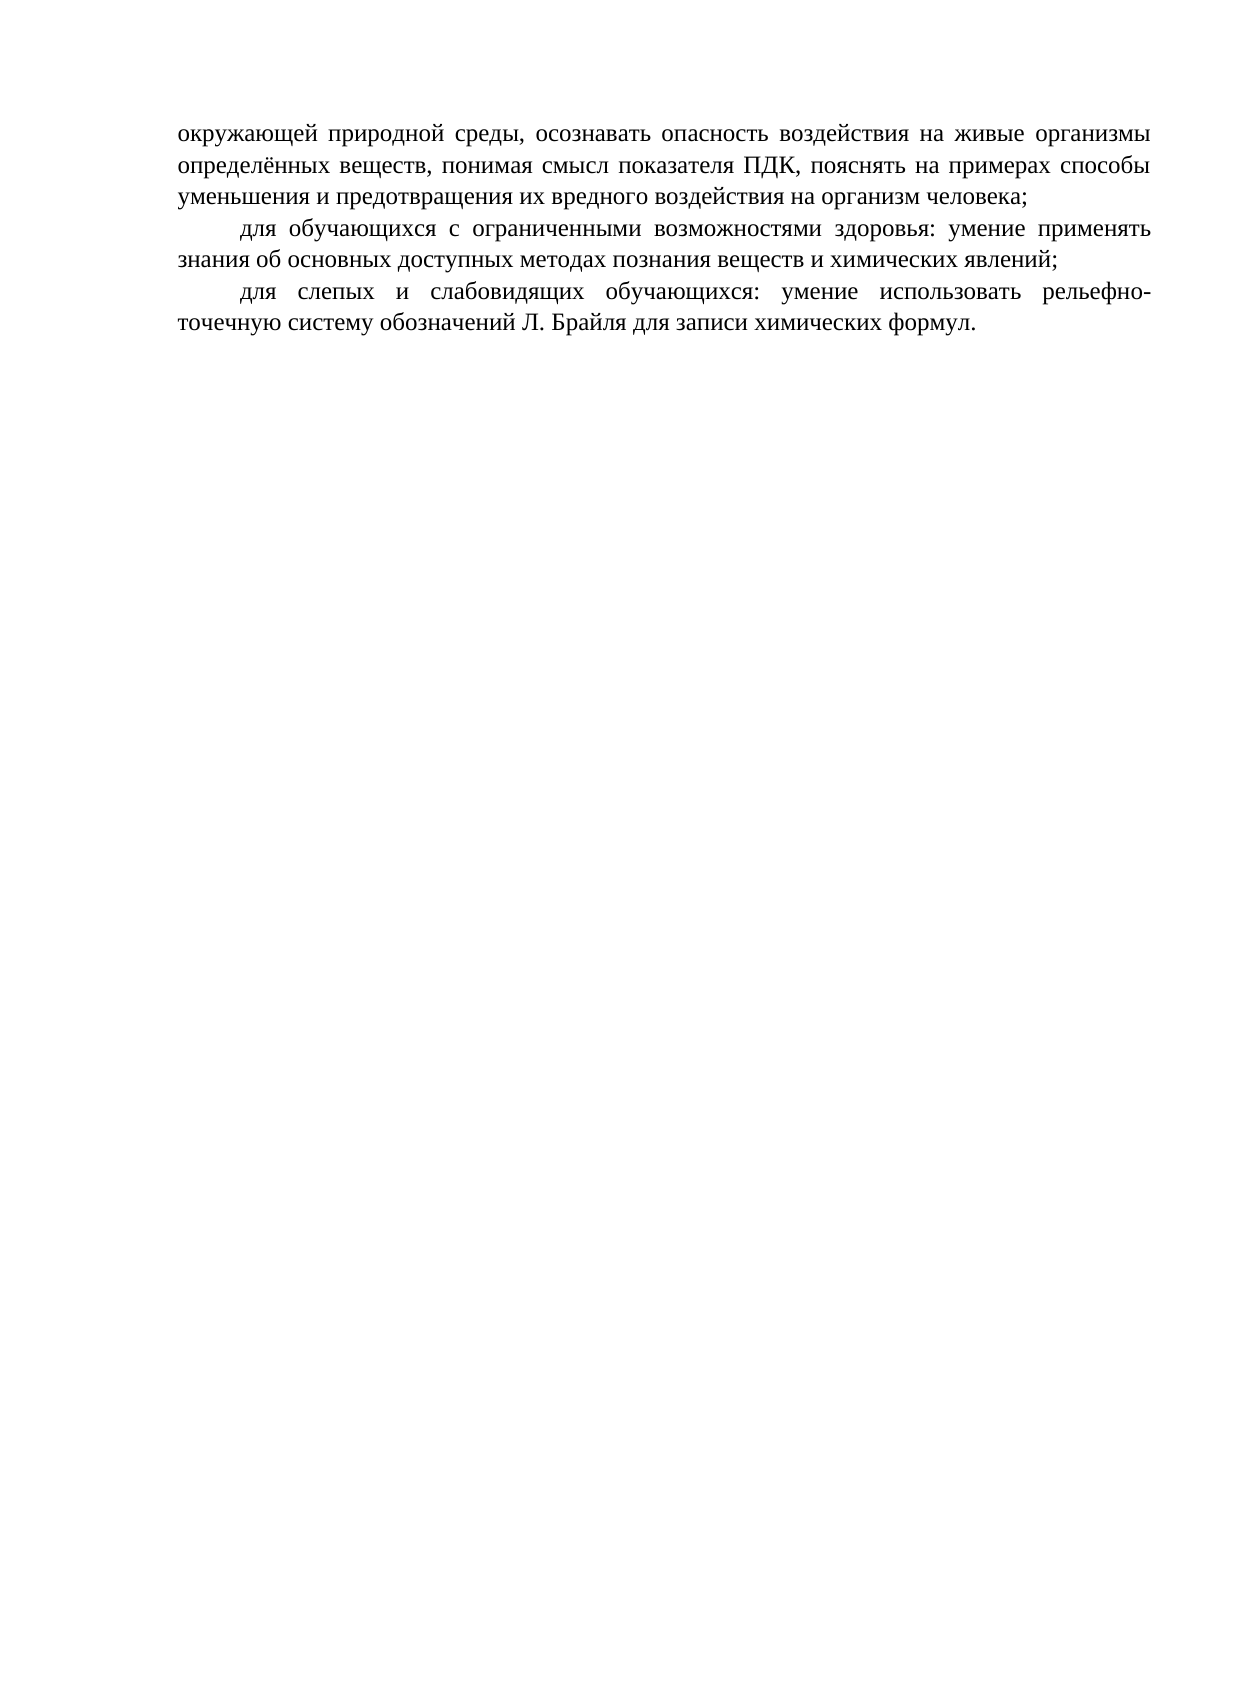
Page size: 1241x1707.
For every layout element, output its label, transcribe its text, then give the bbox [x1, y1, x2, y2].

text для обучающихся с ограниченными возможностями здоровья: умение применять знания об основных доступных методах познания веществ и химических явлений; [177, 213, 1152, 273]
text для слепых и слабовидящих обучающихся: умение использовать рельефно-точечную систему обозначений Л. Брайля для записи химических формул. [177, 276, 1152, 336]
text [177, 118, 1152, 210]
